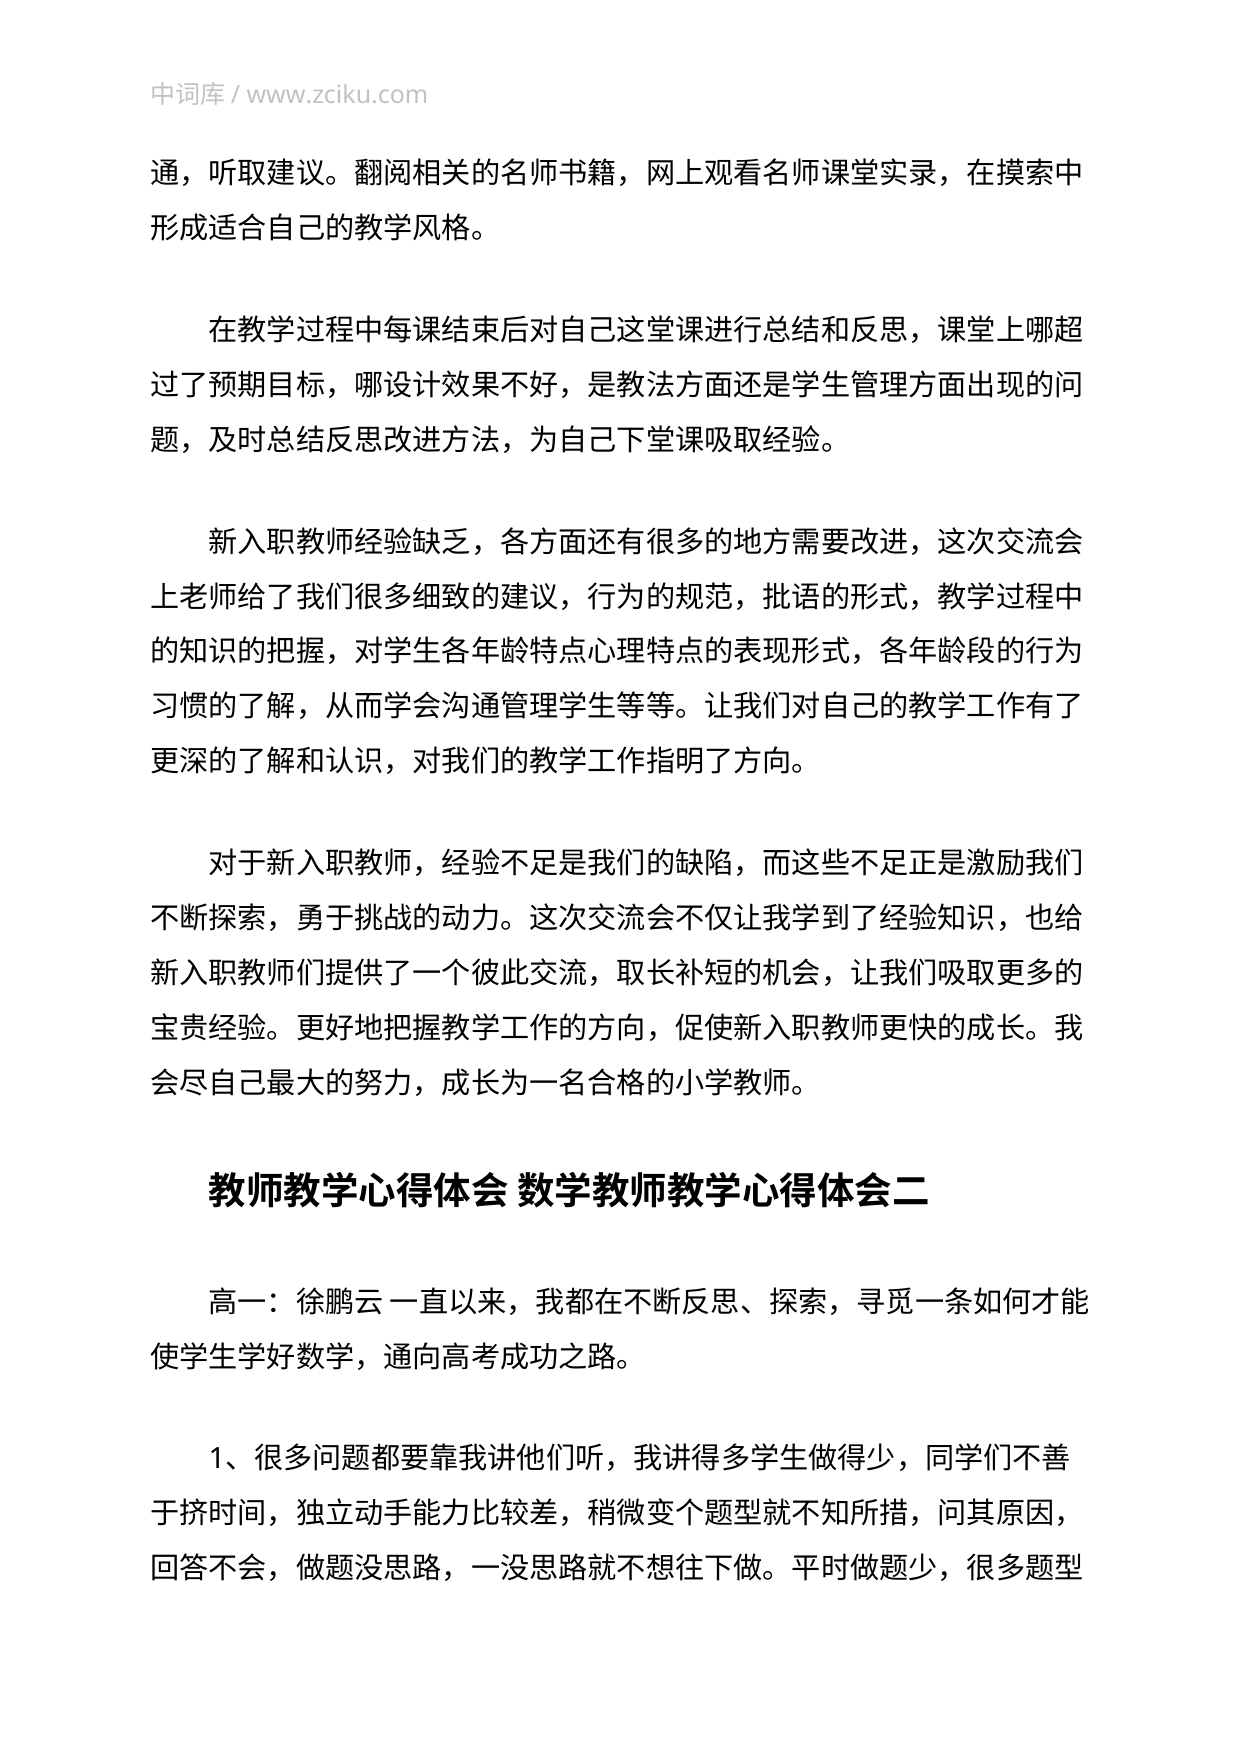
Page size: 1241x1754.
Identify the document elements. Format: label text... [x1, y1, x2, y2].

text 对于新入职教师，经验不足是我们的缺陷，而这些不足正是激励我们不断探索，勇于挑战的动力。这次交流会不仅让我学到了经验知识，也给新入职教师们提供了一个彼此交流，取长补短的机会，让我们吸取更多的宝贵经验。更好地把握教学工作的方向，促使新入职教师更快的成长。我会尽自己最大的努力，成长为一名合格的小学教师。 [150, 839, 1090, 1101]
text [150, 150, 1090, 247]
text 高一：徐鹏云 一直以来，我都在不断反思、探索，寻觅一条如何才能使学生学好数学，通向高考成功之路。 [150, 1278, 1090, 1376]
text 教师教学心得体会 数学教师教学心得体会二 [150, 1161, 1090, 1215]
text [150, 1435, 1090, 1587]
text 在教学过程中每课结束后对自己这堂课进行总结和反思，课堂上哪超过了预期目标，哪设计效果不好，是教法方面还是学生管理方面出现的问题，及时总结反思改进方法，为自己下堂课吸取经验。 [150, 307, 1090, 459]
text 新入职教师经验缺乏，各方面还有很多的地方需要改进，这次交流会上老师给了我们很多细致的建议，行为的规范，批语的形式，教学过程中的知识的把握，对学生各年龄特点心理特点的表现形式，各年龄段的行为习惯的了解，从而学会沟通管理学生等等。让我们对自己的教学工作有了更深的了解和认识，对我们的教学工作指明了方向。 [150, 518, 1090, 780]
